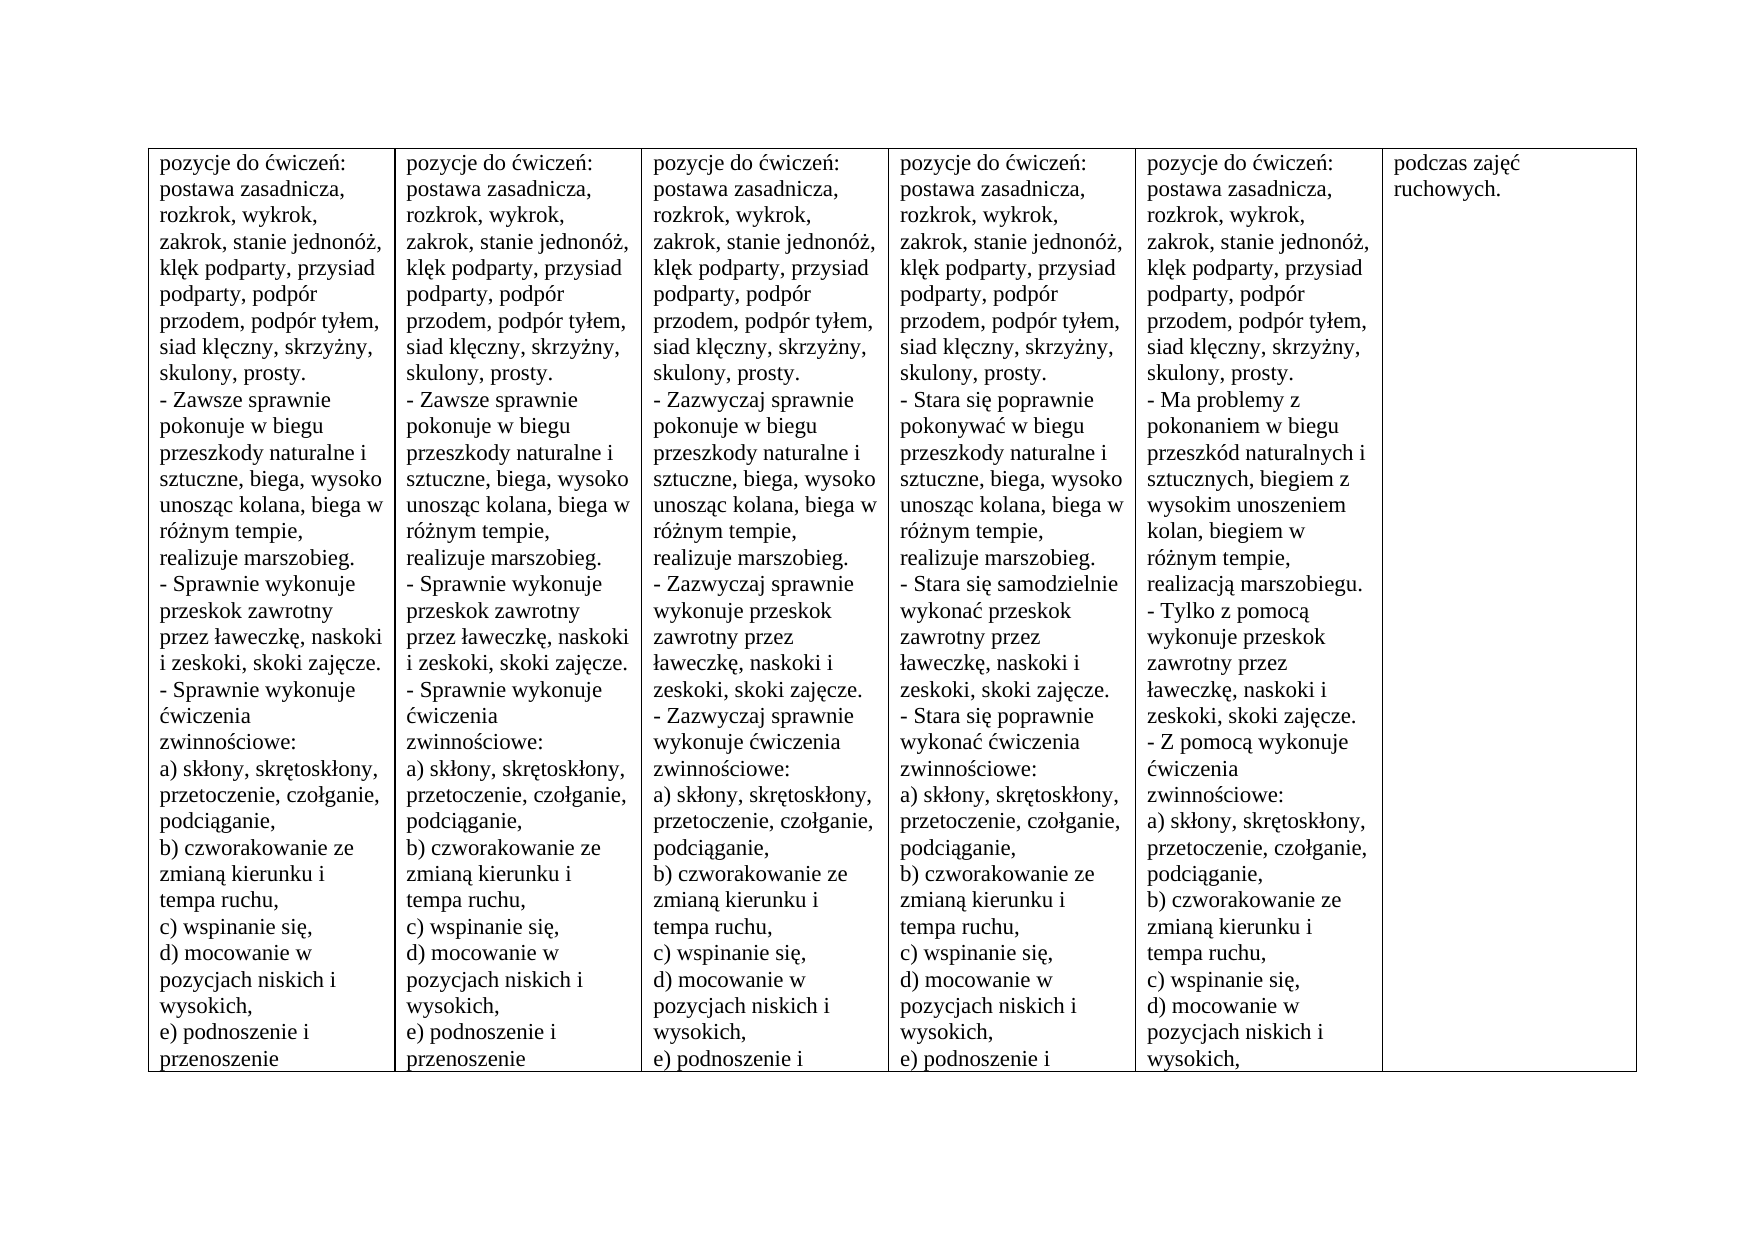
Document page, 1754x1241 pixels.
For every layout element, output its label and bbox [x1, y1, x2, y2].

table_cell [642, 149, 888, 1071]
table_cell [889, 149, 1135, 1071]
table_cell [1136, 149, 1382, 1071]
table_cell [149, 149, 394, 1071]
table_cell [1383, 149, 1636, 1071]
table_cell [396, 149, 641, 1071]
